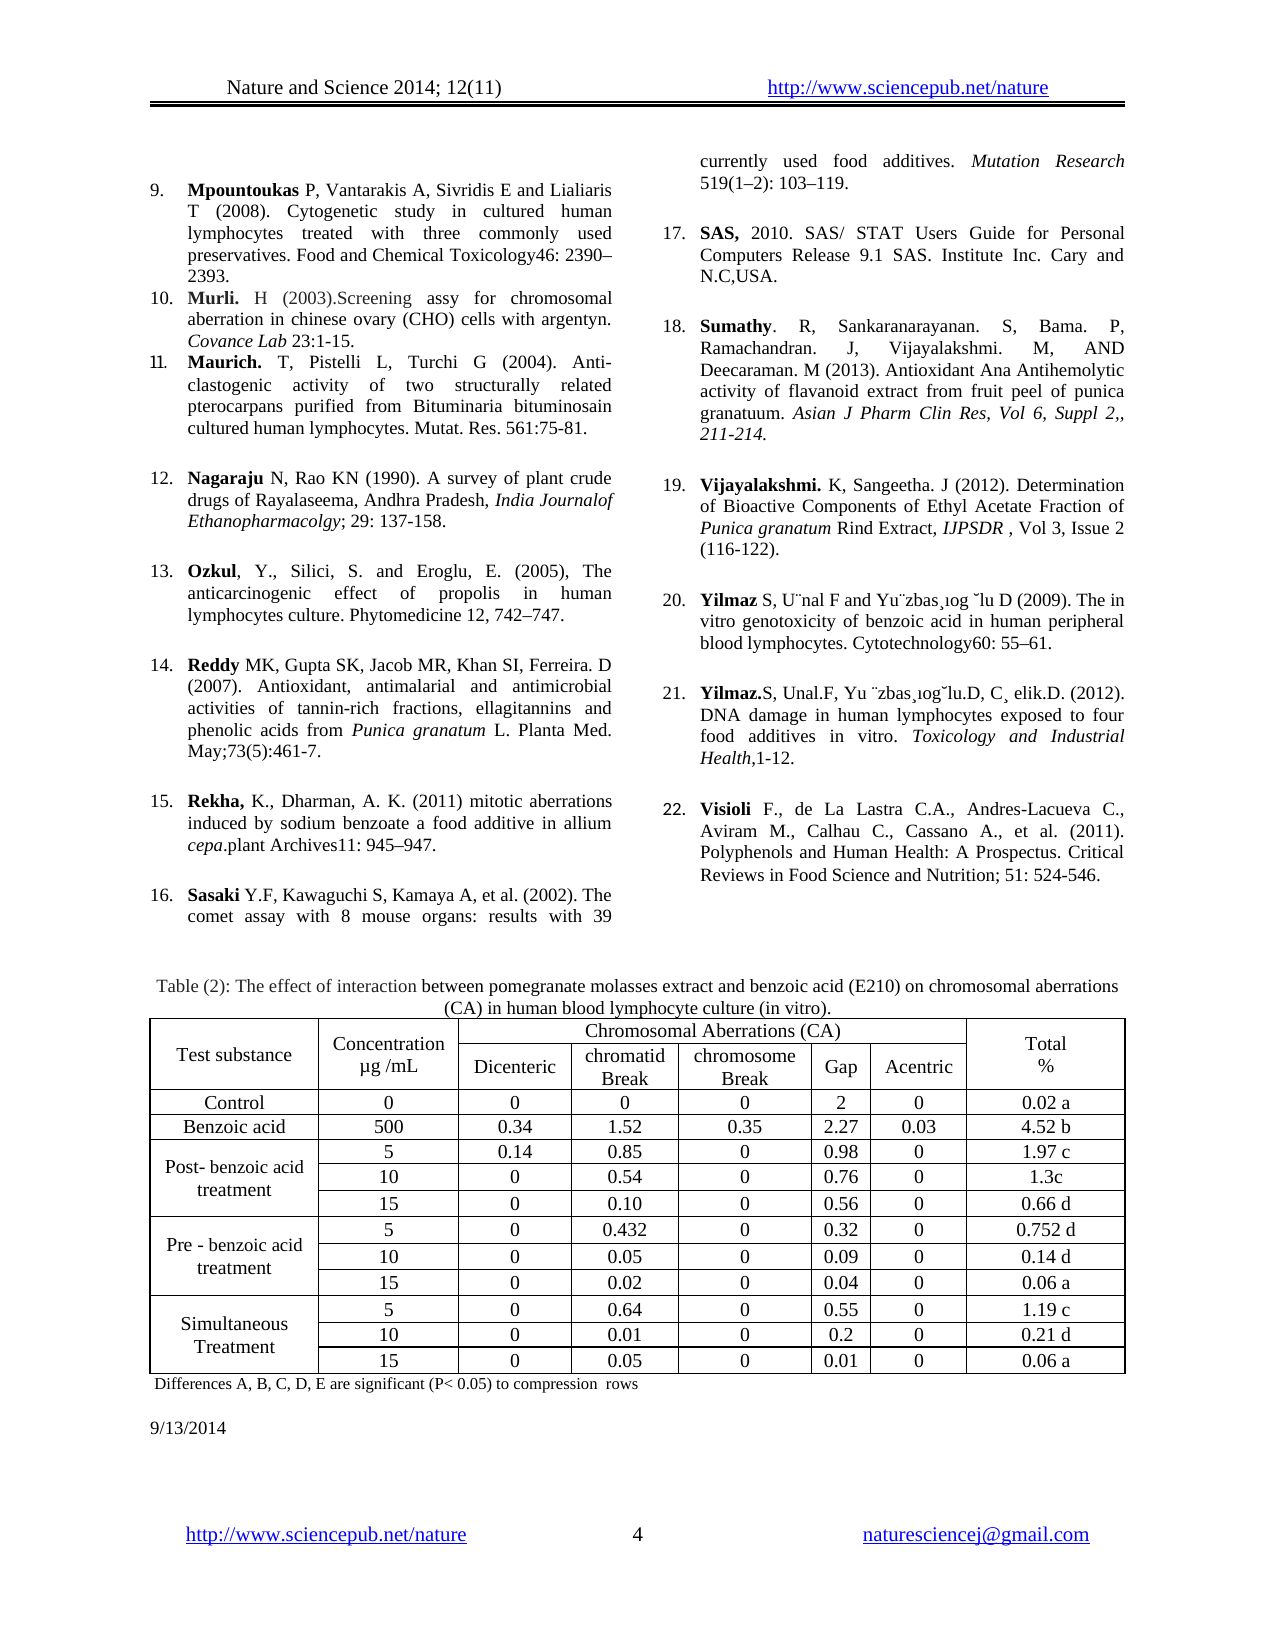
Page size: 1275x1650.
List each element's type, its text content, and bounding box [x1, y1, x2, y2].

table_cell Post- benzoic acid treatment [151, 1140, 318, 1216]
table_cell 0 [679, 1244, 811, 1269]
table_cell 0.01 [812, 1348, 870, 1373]
table_cell 0.34 [459, 1115, 571, 1138]
table_cell 0.01 [572, 1323, 678, 1346]
table_cell 0.05 [572, 1244, 678, 1269]
table_cell Pre - benzoic acid treatment [151, 1217, 318, 1295]
table_cell 5 [319, 1296, 458, 1322]
table_cell 0 [871, 1244, 966, 1269]
list Yilmaz.S, Unal.F, Yu ¨zbas¸ıog˘lu.D, C¸ elik.D. (2012). DNA damage in human lymphocytes exposed to four food additives in vitro. Toxicology and Industrial Health,1-12. [662, 682, 1125, 768]
list Yilmaz S, U¨nal F and Yu¨zbas¸ıog ˘lu D (2009). The in vitro genotoxicity of benzoic acid in human peripheral blood lymphocytes. Cytotechnology60: 55–61. [662, 588, 1125, 653]
table_cell 0 [459, 1270, 571, 1295]
list Rekha, K., Dharman, A. K. (2011) mitotic aberrations induced by sodium benzoate a food additive in allium cepa.plant Archives11: 945–947. [150, 790, 612, 855]
table_cell Acentric [871, 1044, 966, 1089]
table_cell 0 [459, 1090, 571, 1114]
table_cell 15 [319, 1191, 458, 1216]
table_cell 0 [871, 1296, 966, 1322]
table_cell 15 [319, 1270, 458, 1295]
table_cell 4.52 b [967, 1115, 1124, 1138]
table_cell 500 [319, 1115, 458, 1138]
table_cell 1.97 c [967, 1140, 1124, 1163]
table_cell 0.06 a [967, 1348, 1124, 1373]
table_cell 0 [459, 1217, 571, 1242]
table_cell 0 [572, 1090, 678, 1114]
table_cell 0 [871, 1270, 966, 1295]
table_cell 10 [319, 1323, 458, 1346]
table_cell 0 [679, 1270, 811, 1295]
table_cell 1.52 [572, 1115, 678, 1138]
table_cell 0.10 [572, 1191, 678, 1216]
table_header Total % [967, 1019, 1124, 1089]
table_cell 0.54 [572, 1164, 678, 1189]
table_cell 0.32 [812, 1217, 870, 1242]
table_cell 10 [319, 1244, 458, 1269]
table_cell 0 [871, 1090, 966, 1114]
table_header Test substance [151, 1019, 318, 1089]
list SAS, 2010. SAS/ STAT Users Guide for Personal Computers Release 9.1 SAS. Institute Inc. Cary and N.C,USA. [662, 222, 1125, 287]
table_cell 0 [679, 1090, 811, 1114]
table_cell 0.02 [572, 1270, 678, 1295]
table_cell 0.56 [812, 1191, 870, 1216]
list Murli. H (2003).Screening assy for chromosomal aberration in chinese ovary (CHO) cells with argentyn. Covance Lab 23:1-15. [150, 287, 612, 351]
table_cell 0 [679, 1348, 811, 1373]
table_cell 0.06 a [967, 1270, 1124, 1295]
table_cell 0.98 [812, 1140, 870, 1163]
table_cell 0 [679, 1323, 811, 1346]
table_cell 0 [319, 1090, 458, 1114]
table_cell 0 [459, 1348, 571, 1373]
table_cell 0.432 [572, 1217, 678, 1242]
table_cell 1.19 c [967, 1296, 1124, 1322]
list Maurich. T, Pistelli L, Turchi G (2004). Anti-clastogenic activity of two structurally related pterocarpans purified from Bituminaria bituminosain cultured human lymphocytes. Mutat. Res. 561:75-81. [150, 351, 612, 438]
list Nagaraju N, Rao KN (1990). A survey of plant crude drugs of Rayalaseema, Andhra Pradesh, India Journalof Ethanopharmacolgy; 29: 137-158. [150, 467, 612, 532]
list Mpountoukas P, Vantarakis A, Sivridis E and Lialiaris T (2008). Cytogenetic study in cultured human lymphocytes treated with three commonly used preservatives. Food and Chemical Toxicology46: 2390–2393. [150, 179, 612, 287]
list Ozkul, Y., Silici, S. and Eroglu, E. (2005), The anticarcinogenic effect of propolis in human lymphocytes culture. Phytomedicine 12, 742–747. [150, 560, 612, 625]
table_cell 0 [459, 1296, 571, 1322]
list Sumathy. R, Sankaranarayanan. S, Bama. P, Ramachandran. J, Vijayalakshmi. M, AND Deecaraman. M (2013). Antioxidant Ana Antihemolytic activity of flavanoid extract from fruit peel of punica granatuum. Asian J Pharm Clin Res, Vol 6, Suppl 2,, 211-214. [662, 315, 1125, 445]
table_cell 0.05 [572, 1348, 678, 1373]
table_cell 0.04 [812, 1270, 870, 1295]
list Reddy MK, Gupta SK, Jacob MR, Khan SI, Ferreira. D (2007). Antioxidant, antimalarial and antimicrobial activities of tannin-rich fractions, ellagitannins and phenolic acids from Punica granatum L. Planta Med. May;73(5):461-7. [150, 654, 612, 762]
table_cell 0 [679, 1164, 811, 1189]
table_cell 2.27 [812, 1115, 870, 1138]
table_cell 0 [459, 1191, 571, 1216]
text 9/13/2014 [150, 1417, 1125, 1439]
table_cell 0.66 d [967, 1191, 1124, 1216]
table_cell 0.85 [572, 1140, 678, 1163]
table_cell Dicenteric [459, 1044, 571, 1089]
table_cell 0 [871, 1323, 966, 1346]
table_cell 0 [871, 1348, 966, 1373]
list Visioli F., de La Lastra C.A., Andres-Lacueva C., Aviram M., Calhau C., Cassano A., et al. (2011). Polyphenols and Human Health: A Prospectus. Critical Reviews in Food Science and Nutrition; 51: 524-546. [662, 797, 1125, 886]
table_cell 0 [459, 1323, 571, 1346]
table_cell Benzoic acid [151, 1115, 318, 1138]
table_cell 0.752 d [967, 1217, 1124, 1242]
list Sasaki Y.F, Kawaguchi S, Kamaya A, et al. (2002). The comet assay with 8 mouse organs: results with 39 currently used food additives. Mutation Research 519(1–2): 103–119. [150, 884, 612, 927]
table_cell 0 [679, 1217, 811, 1242]
table_cell 5 [319, 1140, 458, 1163]
table_cell Control [151, 1090, 318, 1114]
table_cell 0.14 d [967, 1244, 1124, 1269]
table_cell 0 [459, 1164, 571, 1189]
table_cell 1.3c [967, 1164, 1124, 1189]
table_cell 5 [319, 1217, 458, 1242]
table_header Concentration µg /mL [319, 1019, 458, 1089]
table_cell 10 [319, 1164, 458, 1189]
table_header Chromosomal Aberrations (CA) [459, 1019, 966, 1043]
table_cell 0 [871, 1217, 966, 1242]
table_cell 0.76 [812, 1164, 870, 1189]
table_cell 0 [459, 1244, 571, 1269]
table_cell 0.35 [679, 1115, 811, 1138]
table_cell 2 [812, 1090, 870, 1114]
table_cell 15 [319, 1348, 458, 1373]
table_cell 0.09 [812, 1244, 870, 1269]
list Vijayalakshmi. K, Sangeetha. J (2012). Determination of Bioactive Components of Ethyl Acetate Fraction of Punica granatum Rind Extract, IJPSDR , Vol 3, Issue 2 (116-122). [662, 473, 1125, 560]
table_cell 0.03 [871, 1115, 966, 1138]
list Sasaki Y.F, Kawaguchi S, Kamaya A, et al. (2002). The comet assay with 8 mouse organs: results with 39 currently used food additives. Mutation Research 519(1–2): 103–119. [662, 150, 1125, 193]
table_cell 0.02 a [967, 1090, 1124, 1114]
table_cell chromosome Break [679, 1044, 811, 1089]
table_cell 0.14 [459, 1140, 571, 1163]
text Differences A, B, C, D, E are significant (P< 0.05) to compression rows [150, 1374, 1125, 1393]
table_cell chromatid Break [572, 1044, 678, 1089]
table_cell Simultaneous Treatment [151, 1296, 318, 1373]
table_cell 0 [871, 1191, 966, 1216]
table_cell 0.2 [812, 1323, 870, 1346]
table_cell 0.64 [572, 1296, 678, 1322]
table_cell 0 [871, 1164, 966, 1189]
table_cell 0 [679, 1296, 811, 1322]
text Table (2): The effect of interaction between pomegranate molasses extract and benzoic acid (E210) on chromosomal aberrations (CA) in human blood lymphocyte culture (in vitro). [150, 975, 1125, 1018]
table_cell Gap [812, 1044, 870, 1089]
table_cell 0.55 [812, 1296, 870, 1322]
table_cell 0.21 d [967, 1323, 1124, 1346]
table_cell 0 [679, 1140, 811, 1163]
table_cell 0 [871, 1140, 966, 1163]
table_cell 0 [679, 1191, 811, 1216]
